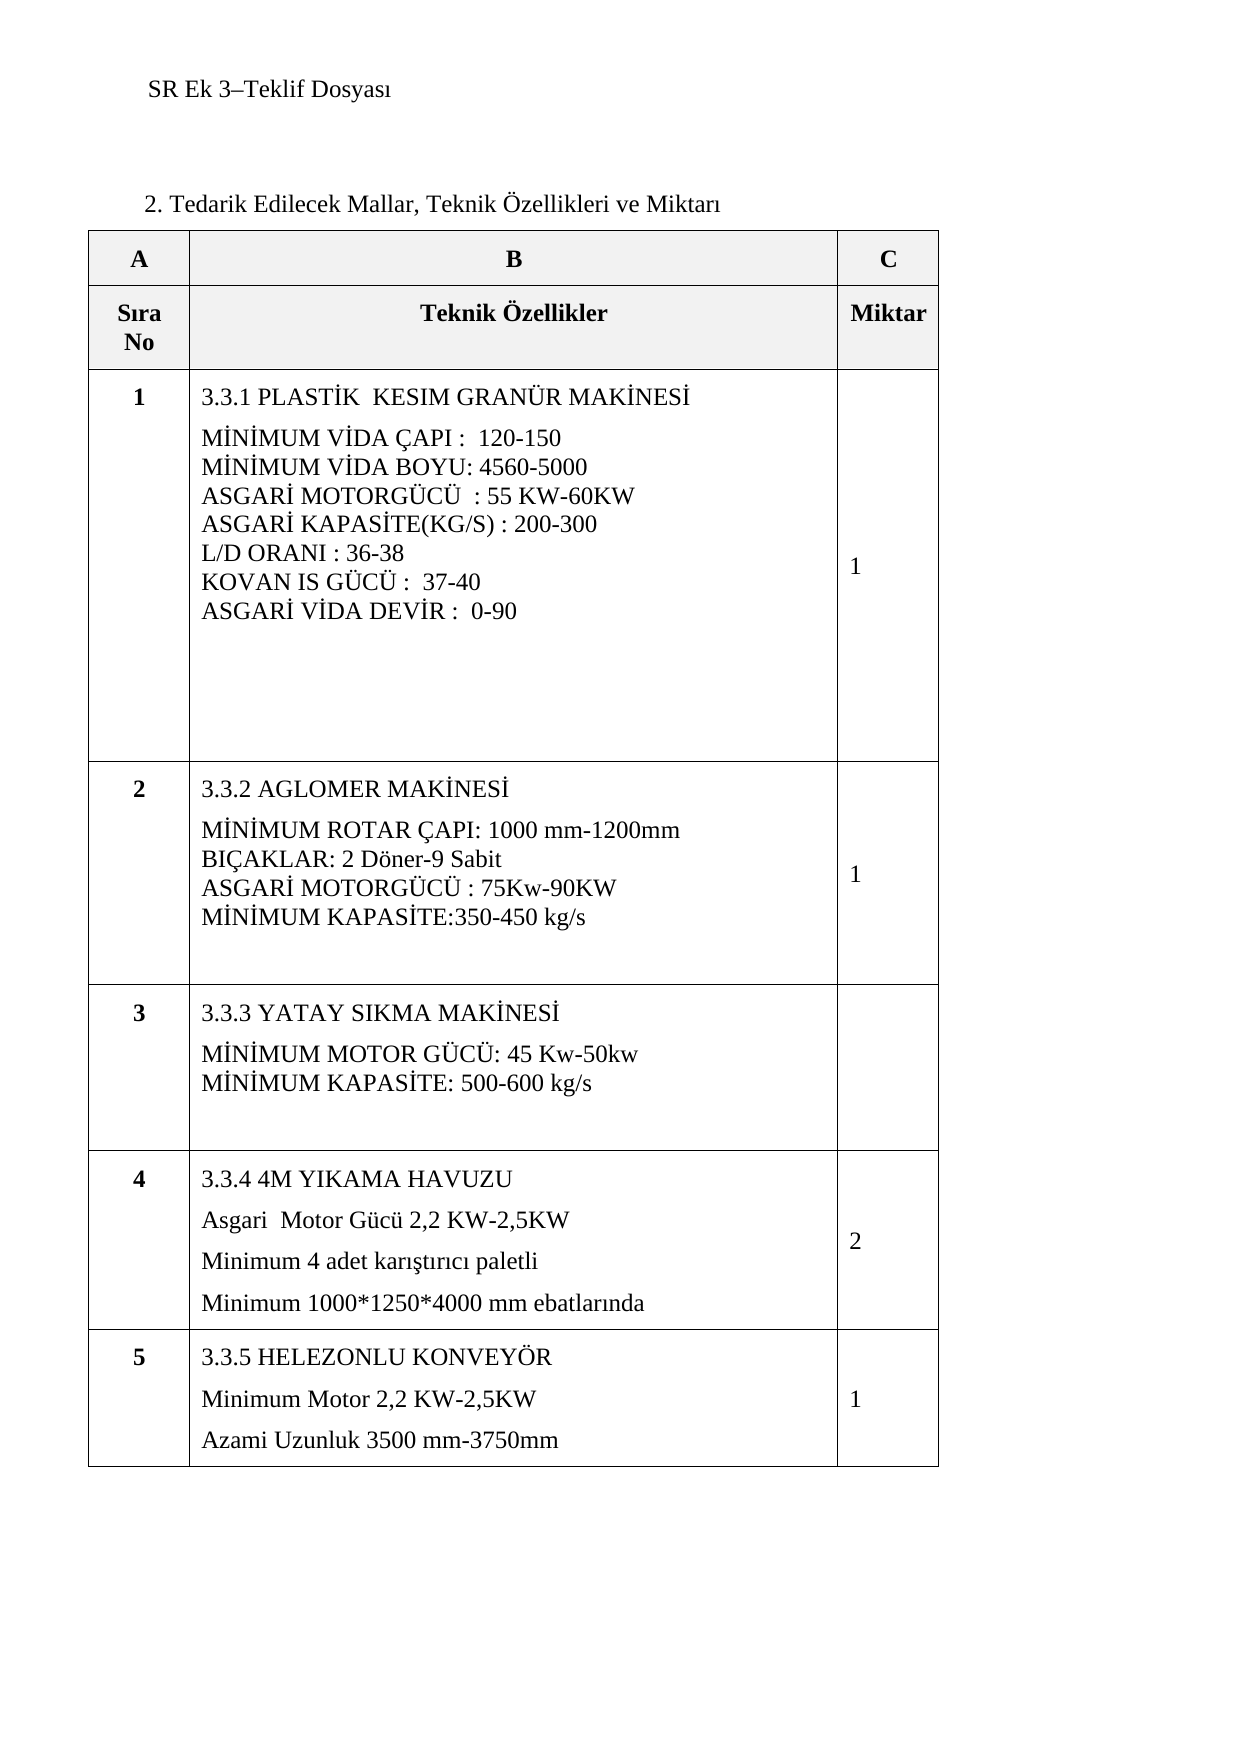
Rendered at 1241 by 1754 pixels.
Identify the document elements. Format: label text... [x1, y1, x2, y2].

table_cell 1 [838, 370, 938, 761]
table_cell 2 [838, 1151, 938, 1329]
table_cell Miktar [838, 286, 938, 368]
table_cell 2 [89, 762, 189, 984]
table_cell 1 [838, 1330, 938, 1466]
table_cell 3.3.1 PLASTİK KESIM GRANÜR MAKİNESİ MİNİMUM VİDA ÇAPI : 120-150 MİNİMUM VİDA BOYU: 4560-5000 ASGARİ MOTORGÜCÜ : 55 KW-60KW ASGARİ KAPASİTE(KG/S) : 200-300 L/D ORANI : 36-38 KOVAN IS GÜCÜ : 37-40 ASGARİ VİDA DEVİR : 0-90 [190, 370, 837, 761]
table_cell 3 [89, 985, 189, 1150]
table_cell 3.3.4 4M YIKAMA HAVUZU Asgari Motor Gücü 2,2 KW-2,5KW Minimum 4 adet karıştırıcı paletli Minimum 1000*1250*4000 mm ebatlarında [190, 1151, 837, 1329]
table_cell 5 [89, 1330, 189, 1466]
table_cell 1 [89, 370, 189, 761]
table_cell 4 [89, 1151, 189, 1329]
table_header A [89, 231, 189, 285]
table_header B [190, 231, 837, 285]
table_header C [838, 231, 938, 285]
table_cell Sıra No [89, 286, 189, 368]
table_cell 3.3.2 AGLOMER MAKİNESİ MİNİMUM ROTAR ÇAPI: 1000 mm-1200mm BIÇAKLAR: 2 Döner-9 Sabit ASGARİ MOTORGÜCÜ : 75Kw-90KW MİNİMUM KAPASİTE:350-450 kg/s [190, 762, 837, 984]
table_cell 3.3.5 HELEZONLU KONVEYÖR Minimum Motor 2,2 KW-2,5KW Azami Uzunluk 3500 mm-3750mm [190, 1330, 837, 1466]
table_cell 3.3.3 YATAY SIKMA MAKİNESİ MİNİMUM MOTOR GÜCÜ: 45 Kw-50kw MİNİMUM KAPASİTE: 500-600 kg/s [190, 985, 837, 1150]
table_cell Teknik Özellikler [190, 286, 837, 368]
text 2. Tedarik Edilecek Mallar, Teknik Özellikleri ve Miktarı [144, 189, 1093, 218]
table_cell [838, 985, 938, 1150]
table_cell 1 [838, 762, 938, 984]
